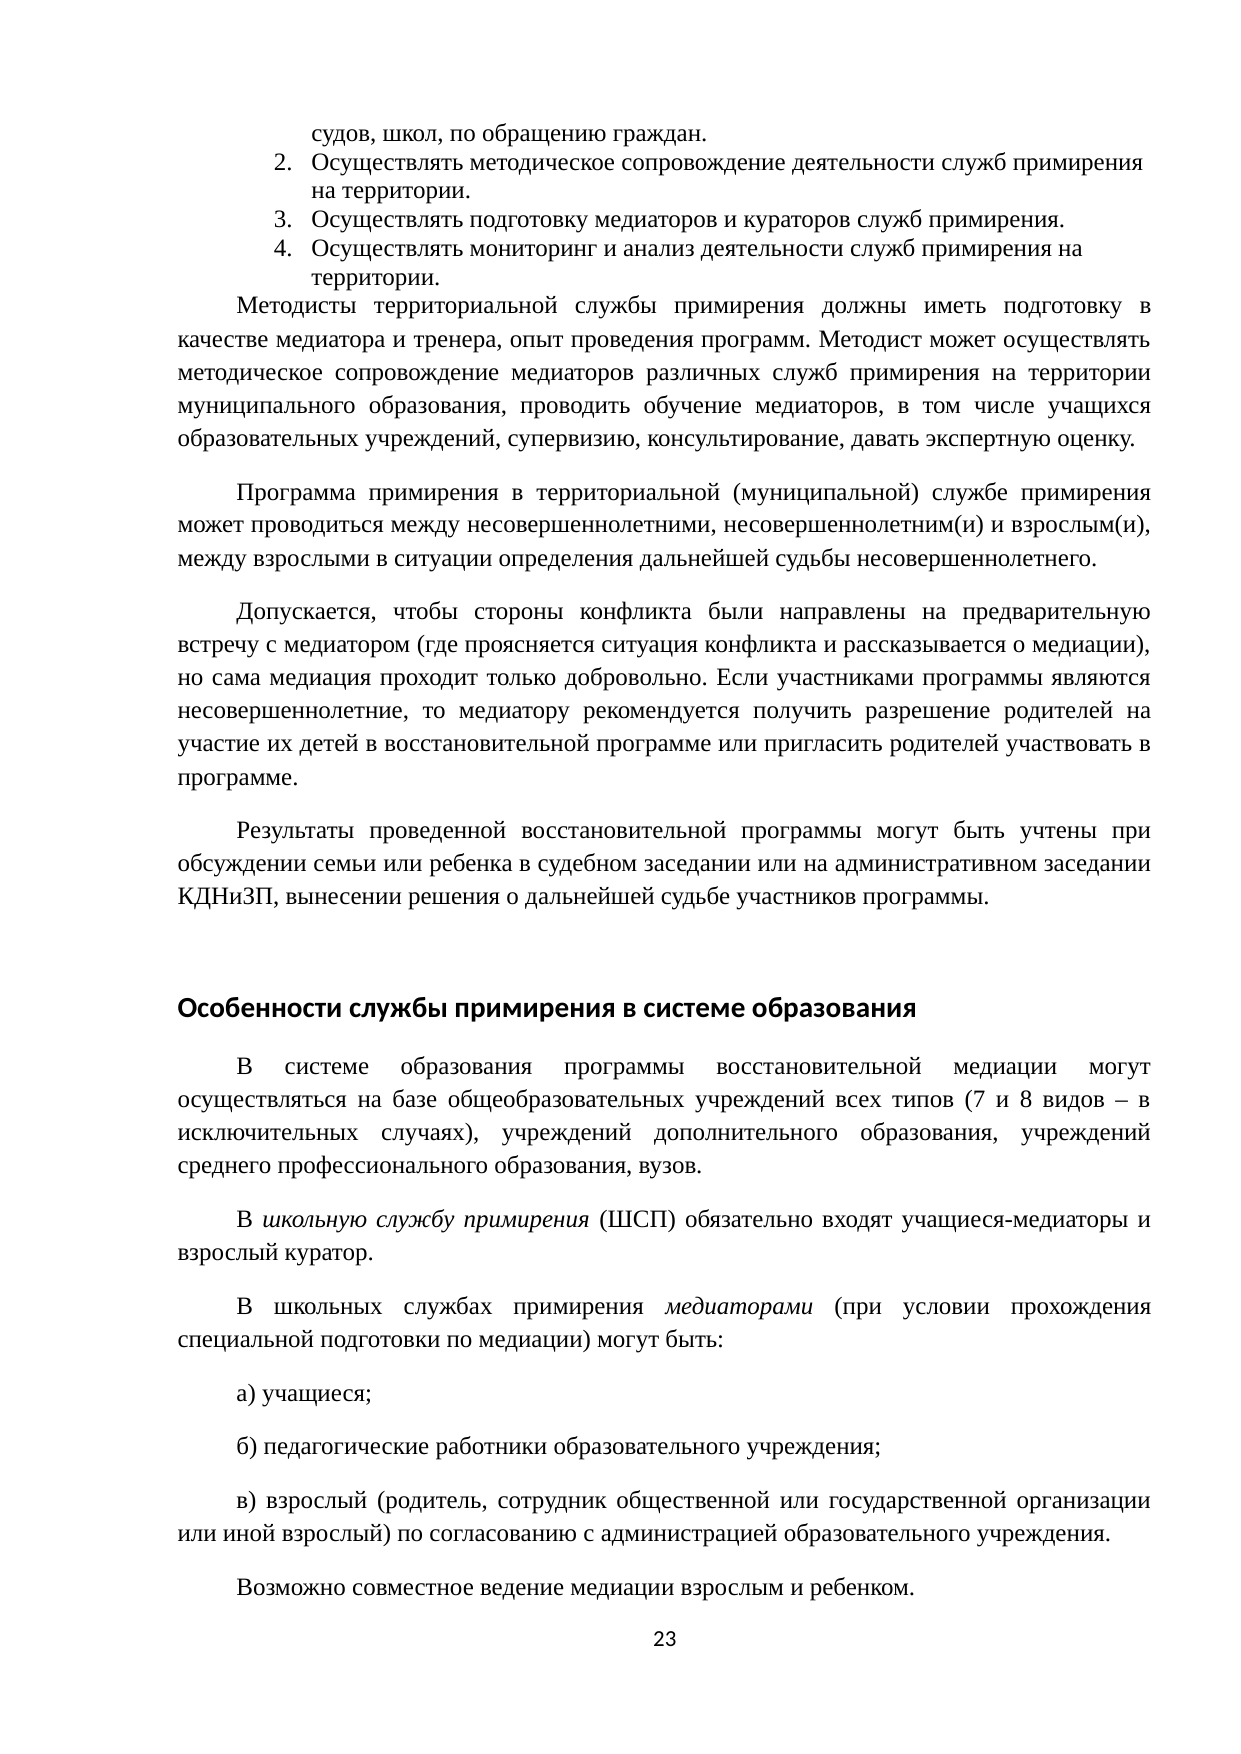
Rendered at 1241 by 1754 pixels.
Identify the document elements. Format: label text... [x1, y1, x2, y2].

text Возможно совместное ведение медиации взрослым и ребенком. [177, 1572, 1152, 1601]
text б) педагогические работники образовательного учреждения; [177, 1431, 1152, 1460]
text В школьную службу примирения (ШСП) обязательно входят учащиеся-медиаторы и взрослый куратор. [177, 1204, 1152, 1266]
text Программа примирения в территориальной (муниципальной) службе примирения может проводиться между несовершеннолетними, несовершеннолетним(и) и взрослым(и), между взрослыми в ситуации определения дальнейшей судьбы несовершеннолетнего. [177, 477, 1152, 571]
text В школьных службах примирения медиаторами (при условии прохождения специальной подготовки по медиации) могут быть: [177, 1291, 1152, 1352]
text а) учащиеся; [177, 1378, 1152, 1406]
text Допускается, чтобы стороны конфликта были направлены на предварительную встречу с медиатором (где проясняется ситуация конфликта и рассказывается о медиации), но сама медиация проходит только добровольно. Если участниками программы являются несовершеннолетние, то медиатору рекомендуется получить разрешение родителей на участие их детей в восстановительной программе или пригласить родителей участвовать в программе. [177, 596, 1152, 790]
list Осуществлять методическое сопровождение деятельности служб примирения на территории. [274, 147, 1152, 204]
text в) взрослый (родитель, сотрудник общественной или государственной организации или иной взрослый) по согласованию с администрацией образовательного учреждения. [177, 1485, 1152, 1547]
list Осуществлять подготовку медиаторов и кураторов служб примирения. [274, 204, 1152, 233]
list Осуществлять мониторинг и анализ деятельности служб примирения на территории. [274, 233, 1152, 291]
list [274, 118, 1152, 147]
text Результаты проведенной восстановительной программы могут быть учтены при обсуждении семьи или ребенка в судебном заседании или на административном заседании КДНиЗП, вынесении решения о дальнейшей судьбе участников программы. [177, 815, 1152, 910]
text В системе образования программы восстановительной медиации могут осуществляться на базе общеобразовательных учреждений всех типов (7 и 8 видов – в исключительных случаях), учреждений дополнительного образования, учреждений среднего профессионального образования, вузов. [177, 1051, 1152, 1179]
text Методисты территориальной службы примирения должны иметь подготовку в качестве медиатора и тренера, опыт проведения программ. Методист может осуществлять методическое сопровождение медиаторов различных служб примирения на территории муниципального образования, проводить обучение медиаторов, в том числе учащихся образовательных учреждений, супервизию, консультирование, давать экспертную оценку. [177, 291, 1152, 451]
text Особенности службы примирения в системе образования [177, 989, 1152, 1025]
